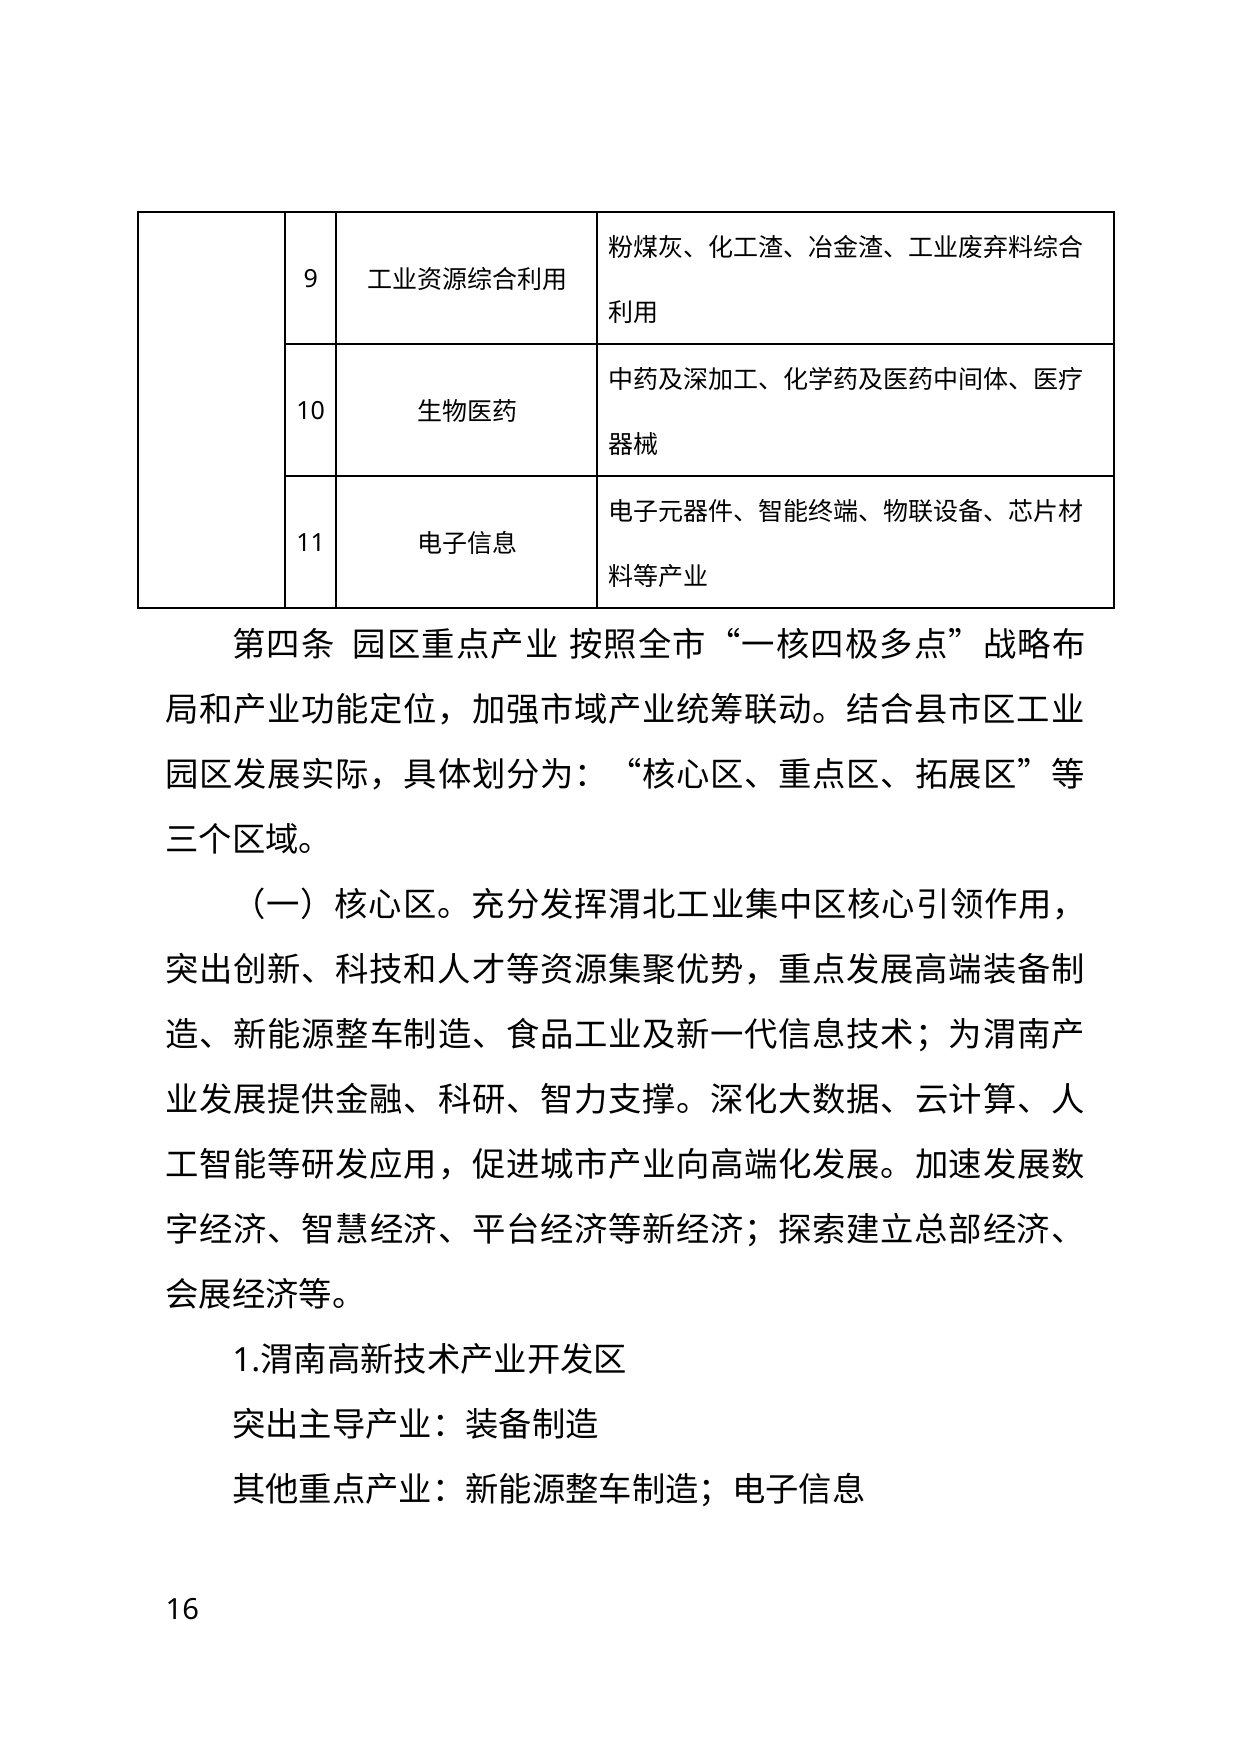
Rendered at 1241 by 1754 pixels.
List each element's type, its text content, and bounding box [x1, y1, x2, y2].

table_cell 11 [286, 477, 335, 607]
text （一）核心区。充分发挥渭北工业集中区核心引领作用，突出创新、科技和人才等资源集聚优势，重点发展高端装备制造、新能源整车制造、食品工业及新一代信息技术；为渭南产业发展提供金融、科研、智力支撑。深化大数据、云计算、人工智能等研发应用，促进城市产业向高端化发展。加速发展数字经济、智慧经济、平台经济等新经济；探索建立总部经济、会展经济等。 [165, 869, 1087, 1324]
text 第四条 园区重点产业 按照全市“一核四极多点”战略布局和产业功能定位，加强市域产业统筹联动。结合县市区工业园区发展实际，具体划分为：“核心区、重点区、拓展区”等三个区域。 [165, 609, 1087, 869]
table_cell 电子信息 [337, 477, 596, 607]
table_cell 9 [286, 213, 335, 343]
text 突出主导产业：装备制造 [165, 1389, 1087, 1454]
table_cell 中药及深加工、化学药及医药中间体、医疗器械 [598, 345, 1113, 475]
text 1.渭南高新技术产业开发区 [165, 1324, 1087, 1389]
table_cell 粉煤灰、化工渣、冶金渣、工业废弃料综合利用 [598, 213, 1113, 343]
table_cell 电子元器件、智能终端、物联设备、芯片材料等产业 [598, 477, 1113, 607]
table_cell 工业资源综合利用 [337, 213, 596, 343]
table_cell 10 [286, 345, 335, 475]
table_cell 生物医药 [337, 345, 596, 475]
text 其他重点产业：新能源整车制造；电子信息 [165, 1454, 1087, 1519]
